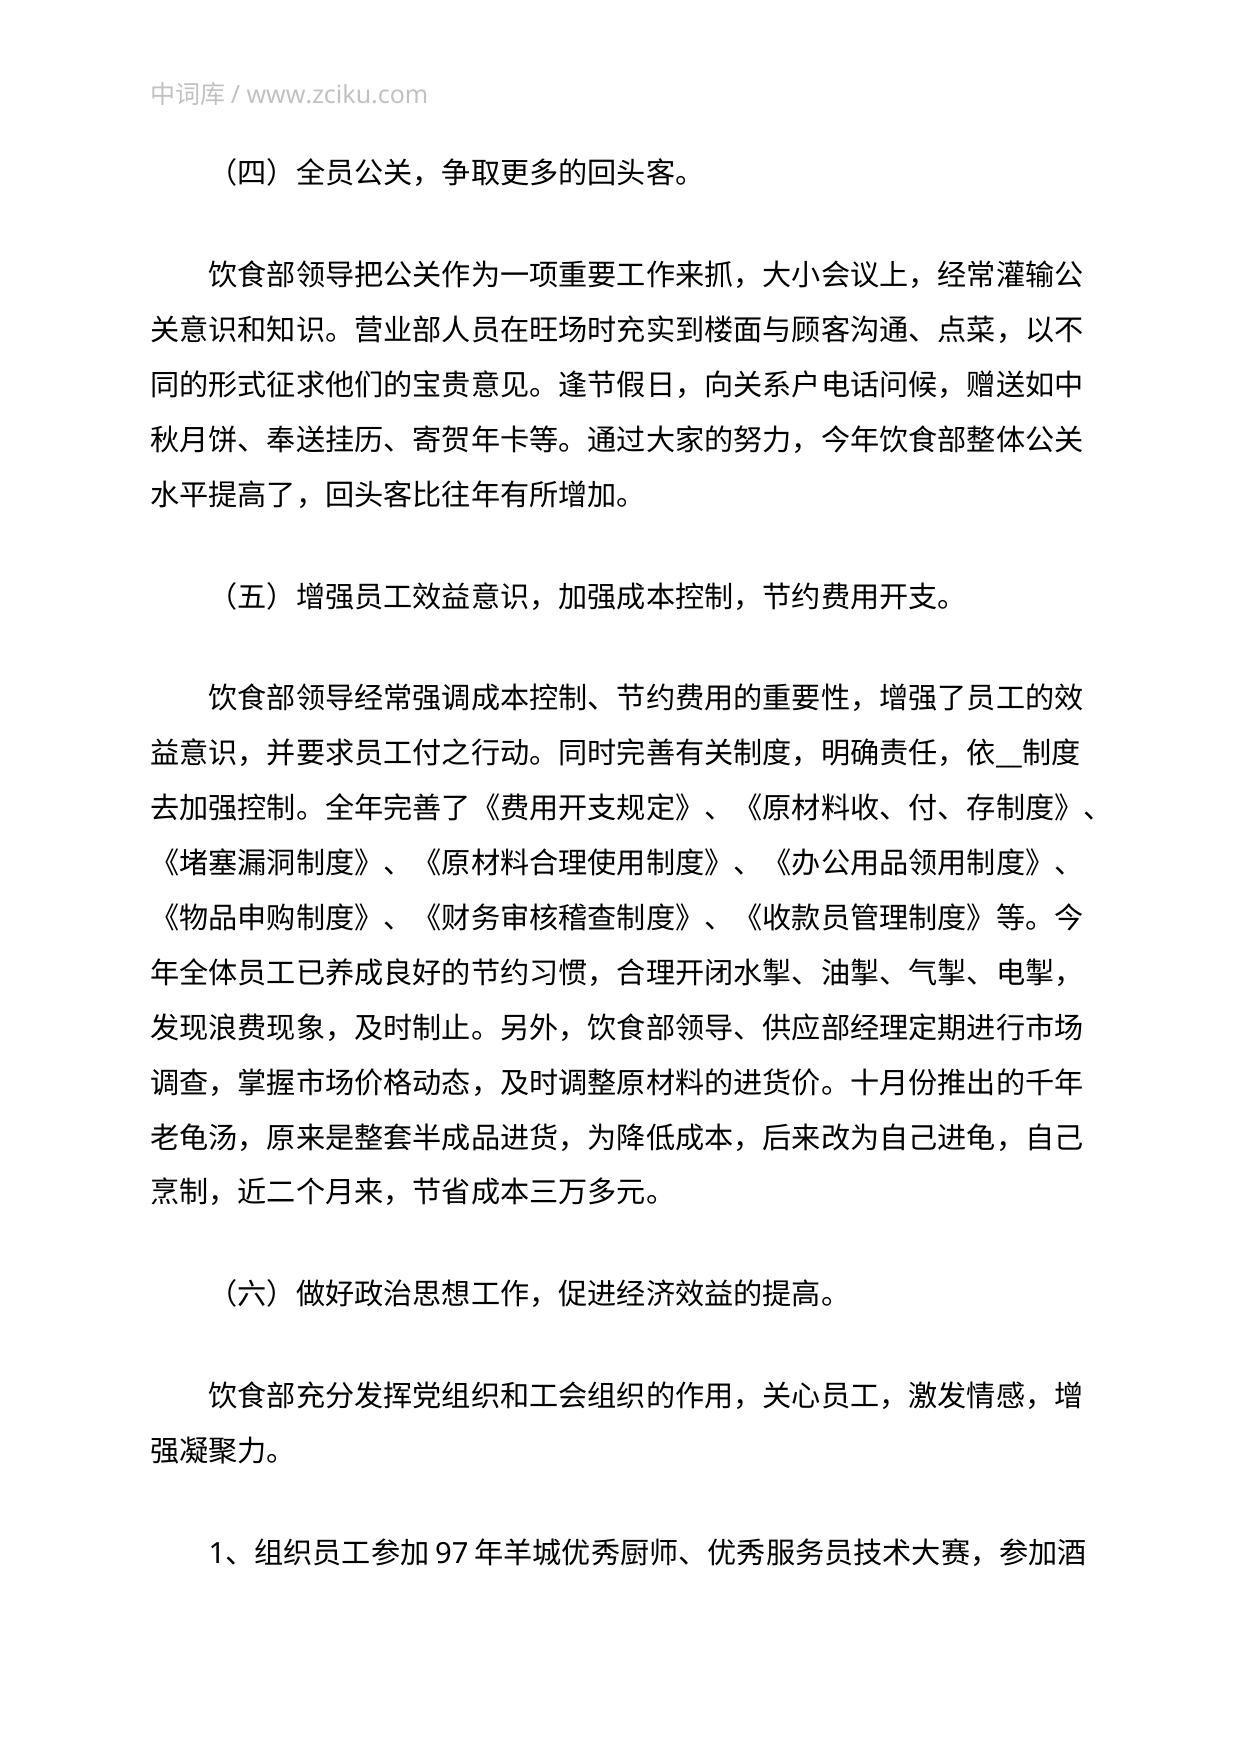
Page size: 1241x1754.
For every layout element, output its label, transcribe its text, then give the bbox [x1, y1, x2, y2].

text （六）做好政治思想工作，促进经济效益的提高。 [150, 1271, 1090, 1313]
text 饮食部领导把公关作为一项重要工作来抓，大小会议上，经常灌输公关意识和知识。营业部人员在旺场时充实到楼面与顾客沟通、点菜，以不同的形式征求他们的宝贵意见。逢节假日，向关系户电话问候，赠送如中秋月饼、奉送挂历、寄贺年卡等。通过大家的努力，今年饮食部整体公关水平提高了，回头客比往年有所增加。 [150, 252, 1090, 514]
text 饮食部领导经常强调成本控制、节约费用的重要性，增强了员工的效益意识，并要求员工付之行动。同时完善有关制度，明确责任，依__制度去加强控制。全年完善了《费用开支规定》、《原材料收、付、存制度》、《堵塞漏洞制度》、《原材料合理使用制度》、《办公用品领用制度》、《物品申购制度》、《财务审核稽查制度》、《收款员管理制度》等。今年全体员工已养成良好的节约习惯，合理开闭水掣、油掣、气掣、电掣，发现浪费现象，及时制止。另外，饮食部领导、供应部经理定期进行市场调查，掌握市场价格动态，及时调整原材料的进货价。十月份推出的千年老龟汤，原来是整套半成品进货，为降低成本，后来改为自己进龟，自己烹制，近二个月来，节省成本三万多元。 [150, 675, 1090, 1211]
text （四）全员公关，争取更多的回头客。 [150, 150, 1090, 192]
text 饮食部充分发挥党组织和工会组织的作用，关心员工，激发情感，增强凝聚力。 [150, 1373, 1090, 1470]
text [150, 1529, 1090, 1572]
text （五）增强员工效益意识，加强成本控制，节约费用开支。 [150, 573, 1090, 615]
